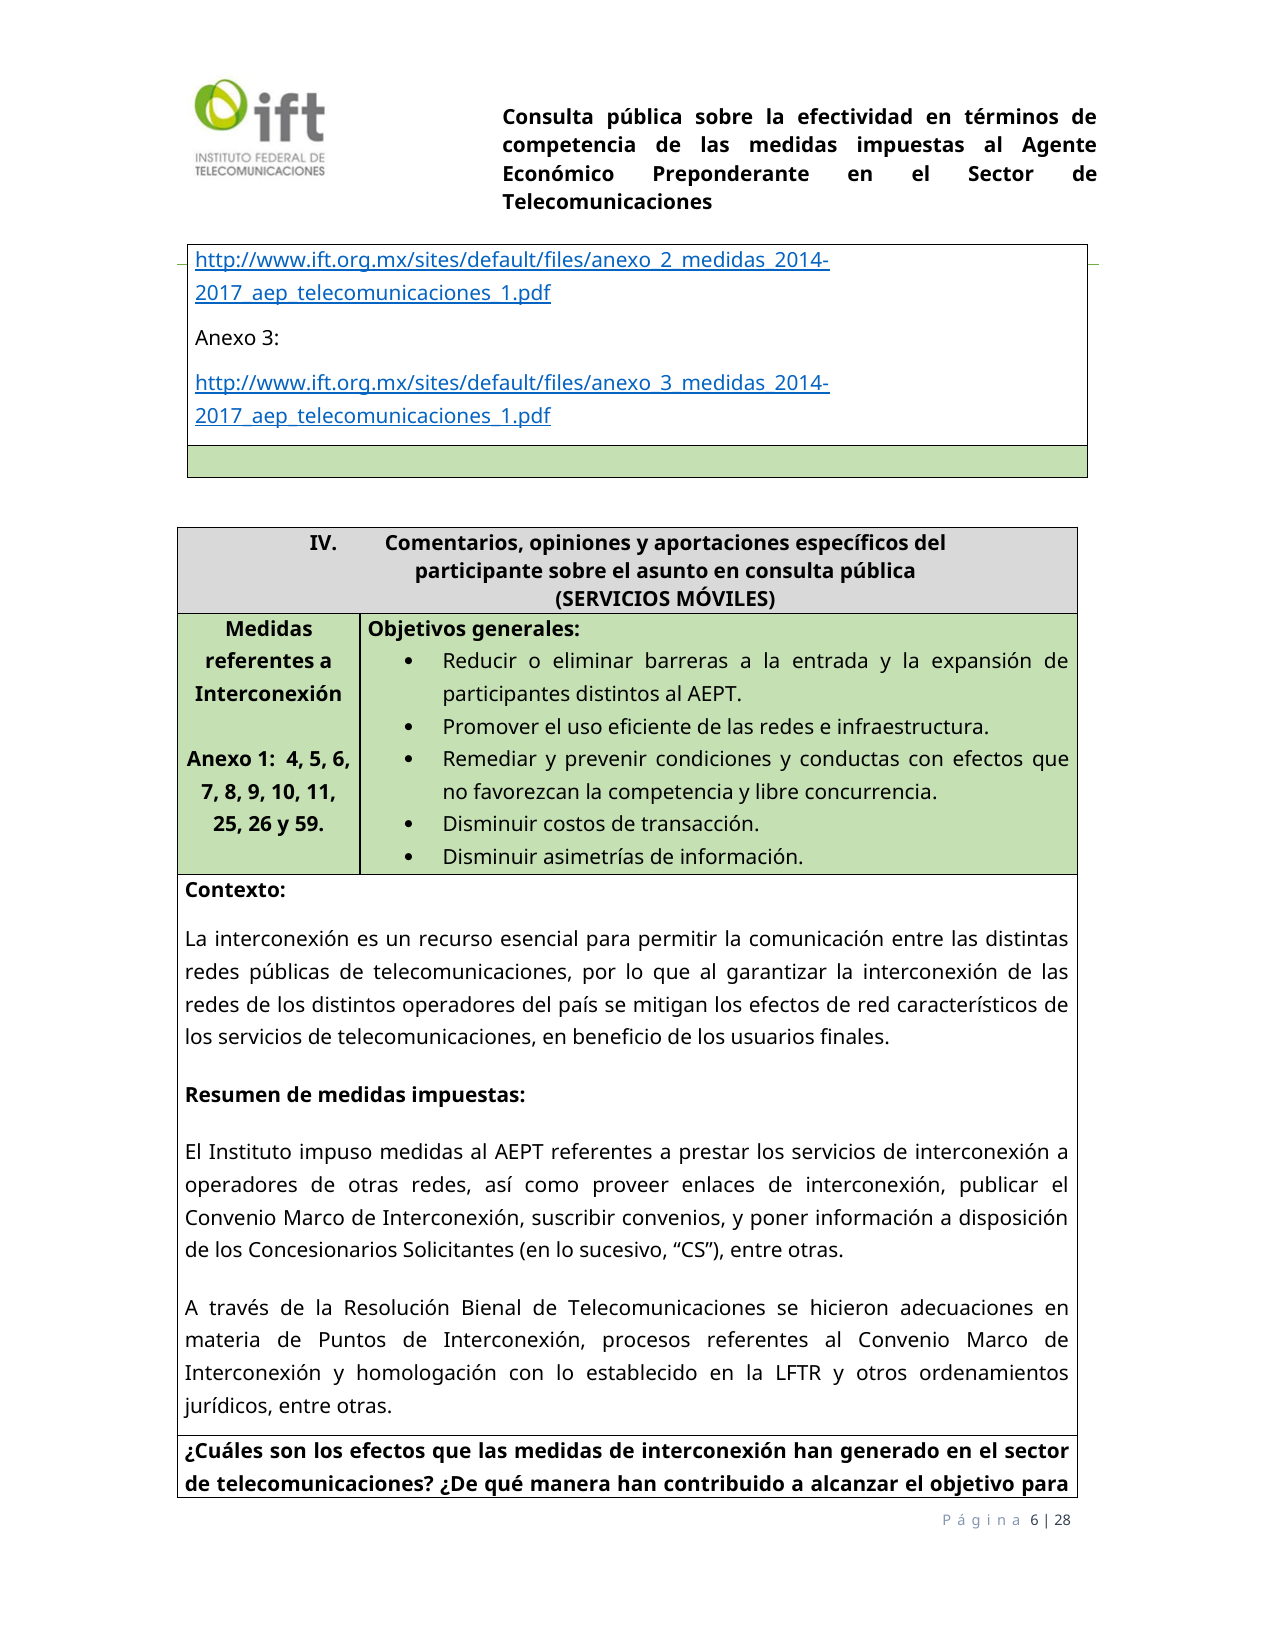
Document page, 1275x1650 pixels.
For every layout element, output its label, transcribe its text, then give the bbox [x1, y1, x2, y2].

table_cell [188, 446, 1087, 477]
table_header Comentarios, opiniones y aportaciones específicos del participante sobre el asunto en consulta pública (SERVICIOS MÓVILES) [178, 528, 1077, 613]
table_cell Medidas referentes a Interconexión Anexo 1: 4, 5, 6, 7, 8, 9, 10, 11, 25, 26 y 59. [178, 614, 359, 874]
picture [177, 75, 348, 193]
table_cell Objetivos generales: Reducir o eliminar barreras a la entrada y la expansión de participantes distintos al AEPT. Promover el uso eficiente de las redes e infraestructura. Remediar y prevenir condiciones y conductas con efectos que no favorezcan la competencia y libre concurrencia. Disminuir costos de transacción. Disminuir asimetrías de información. [361, 614, 1077, 874]
table_cell Contexto: La interconexión es un recurso esencial para permitir la comunicación entre las distintas redes públicas de telecomunicaciones, por lo que al garantizar la interconexión de las redes de los distintos operadores del país se mitigan los efectos de red característicos de los servicios de telecomunicaciones, en beneficio de los usuarios finales. Resumen de medidas impuestas: El Instituto impuso medidas al AEPT referentes a prestar los servicios de interconexión a operadores de otras redes, así como proveer enlaces de interconexión, publicar el Convenio Marco de Interconexión, suscribir convenios, y poner información a disposición de los Concesionarios Solicitantes (en lo sucesivo, “CS”), entre otras. A través de la Resolución Bienal de Telecomunicaciones se hicieron adecuaciones en materia de Puntos de Interconexión, procesos referentes al Convenio Marco de Interconexión y homologación con lo establecido en la LFTR y otros ordenamientos jurídicos, entre otras. [178, 875, 1077, 1435]
